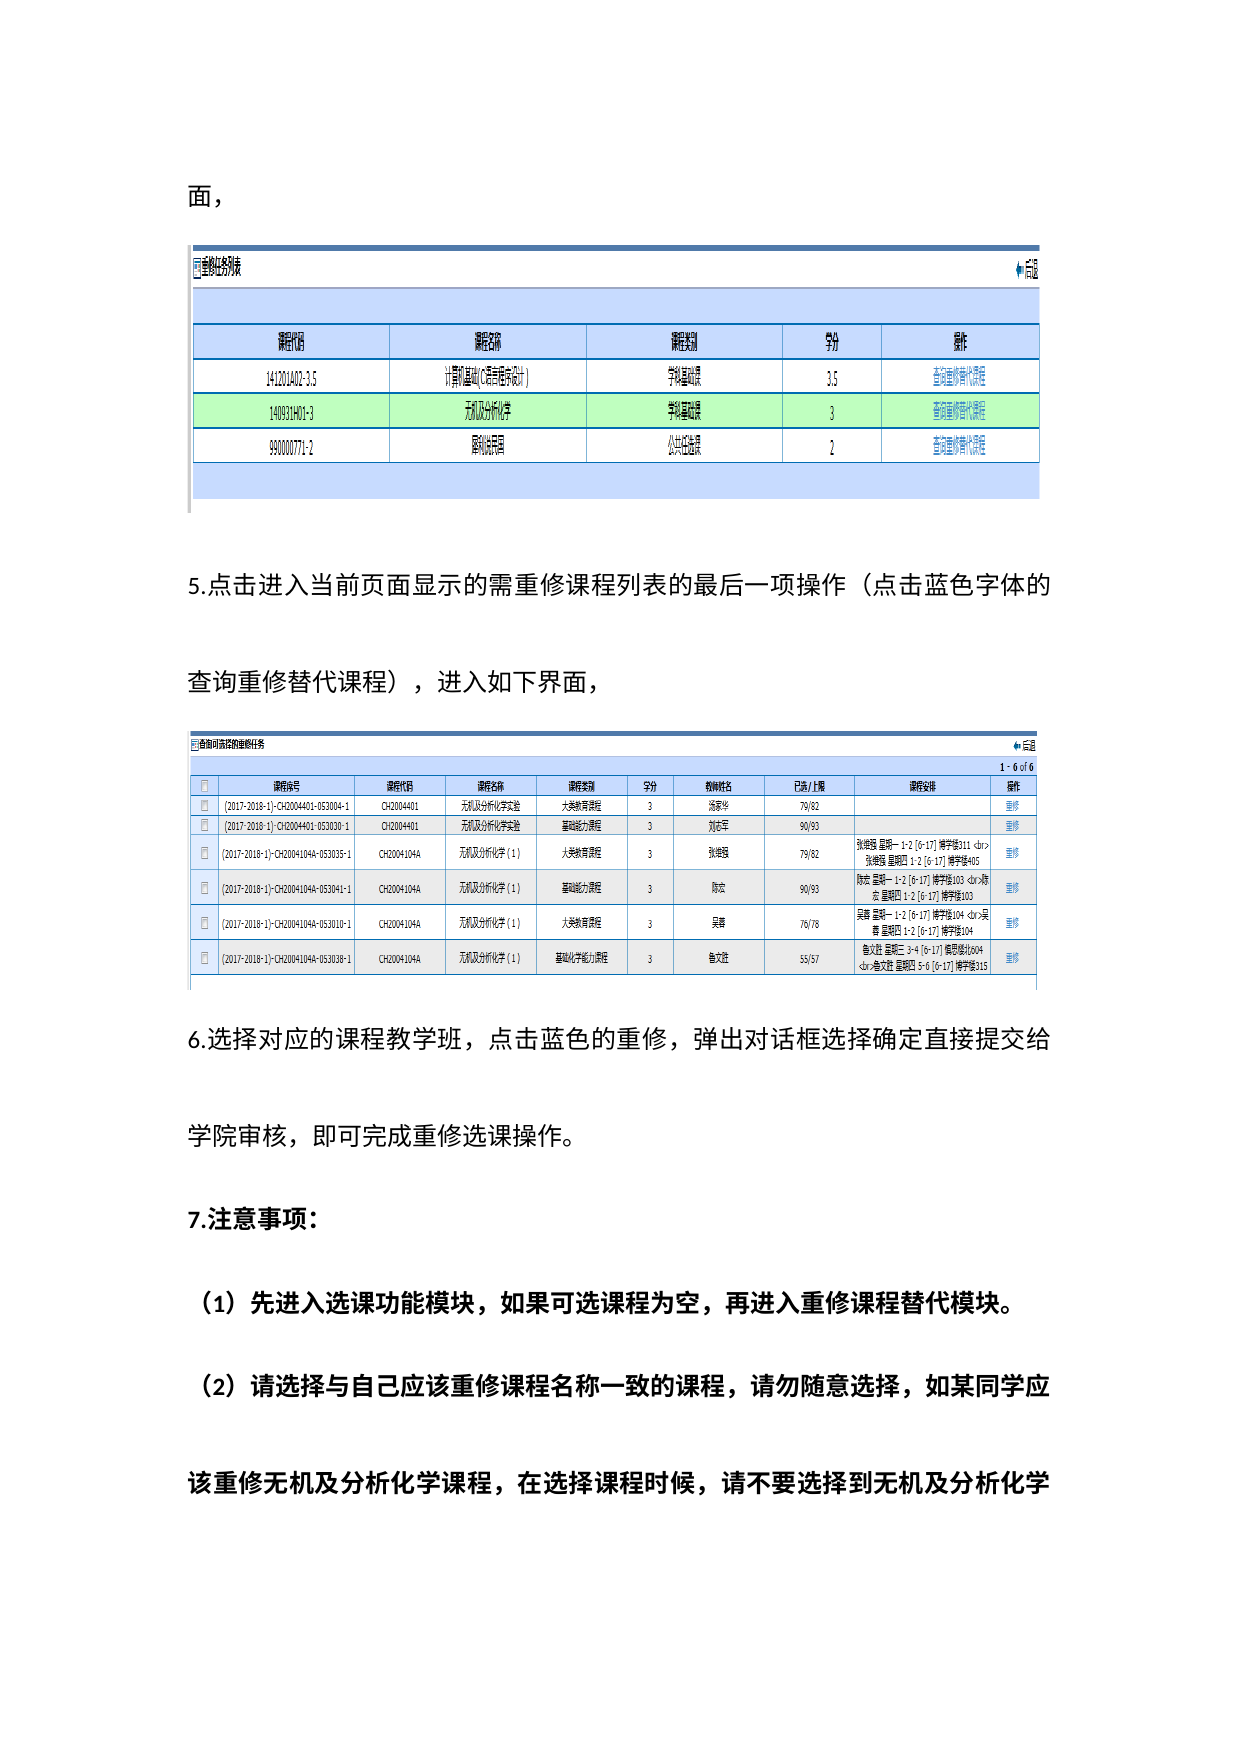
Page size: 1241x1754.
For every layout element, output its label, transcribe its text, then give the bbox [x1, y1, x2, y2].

picture [187, 731, 1038, 990]
text 6.选择对应的课程教学班，点击蓝色的重修，弹出对话框选择确定直接提交给学院审核，即可完成重修选课操作。 [187, 1005, 1053, 1167]
text （1）先进入选课功能模块，如果可选课程为空，再进入重修课程替代模块。 [187, 1269, 1053, 1334]
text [187, 162, 1053, 227]
text 5.点击进入当前页面显示的需重修课程列表的最后一项操作（点击蓝色字体的查询重修替代课程），进入如下界面， [187, 551, 1053, 713]
text 7.注意事项： [187, 1186, 1053, 1251]
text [187, 1352, 1053, 1514]
picture [187, 245, 1041, 513]
